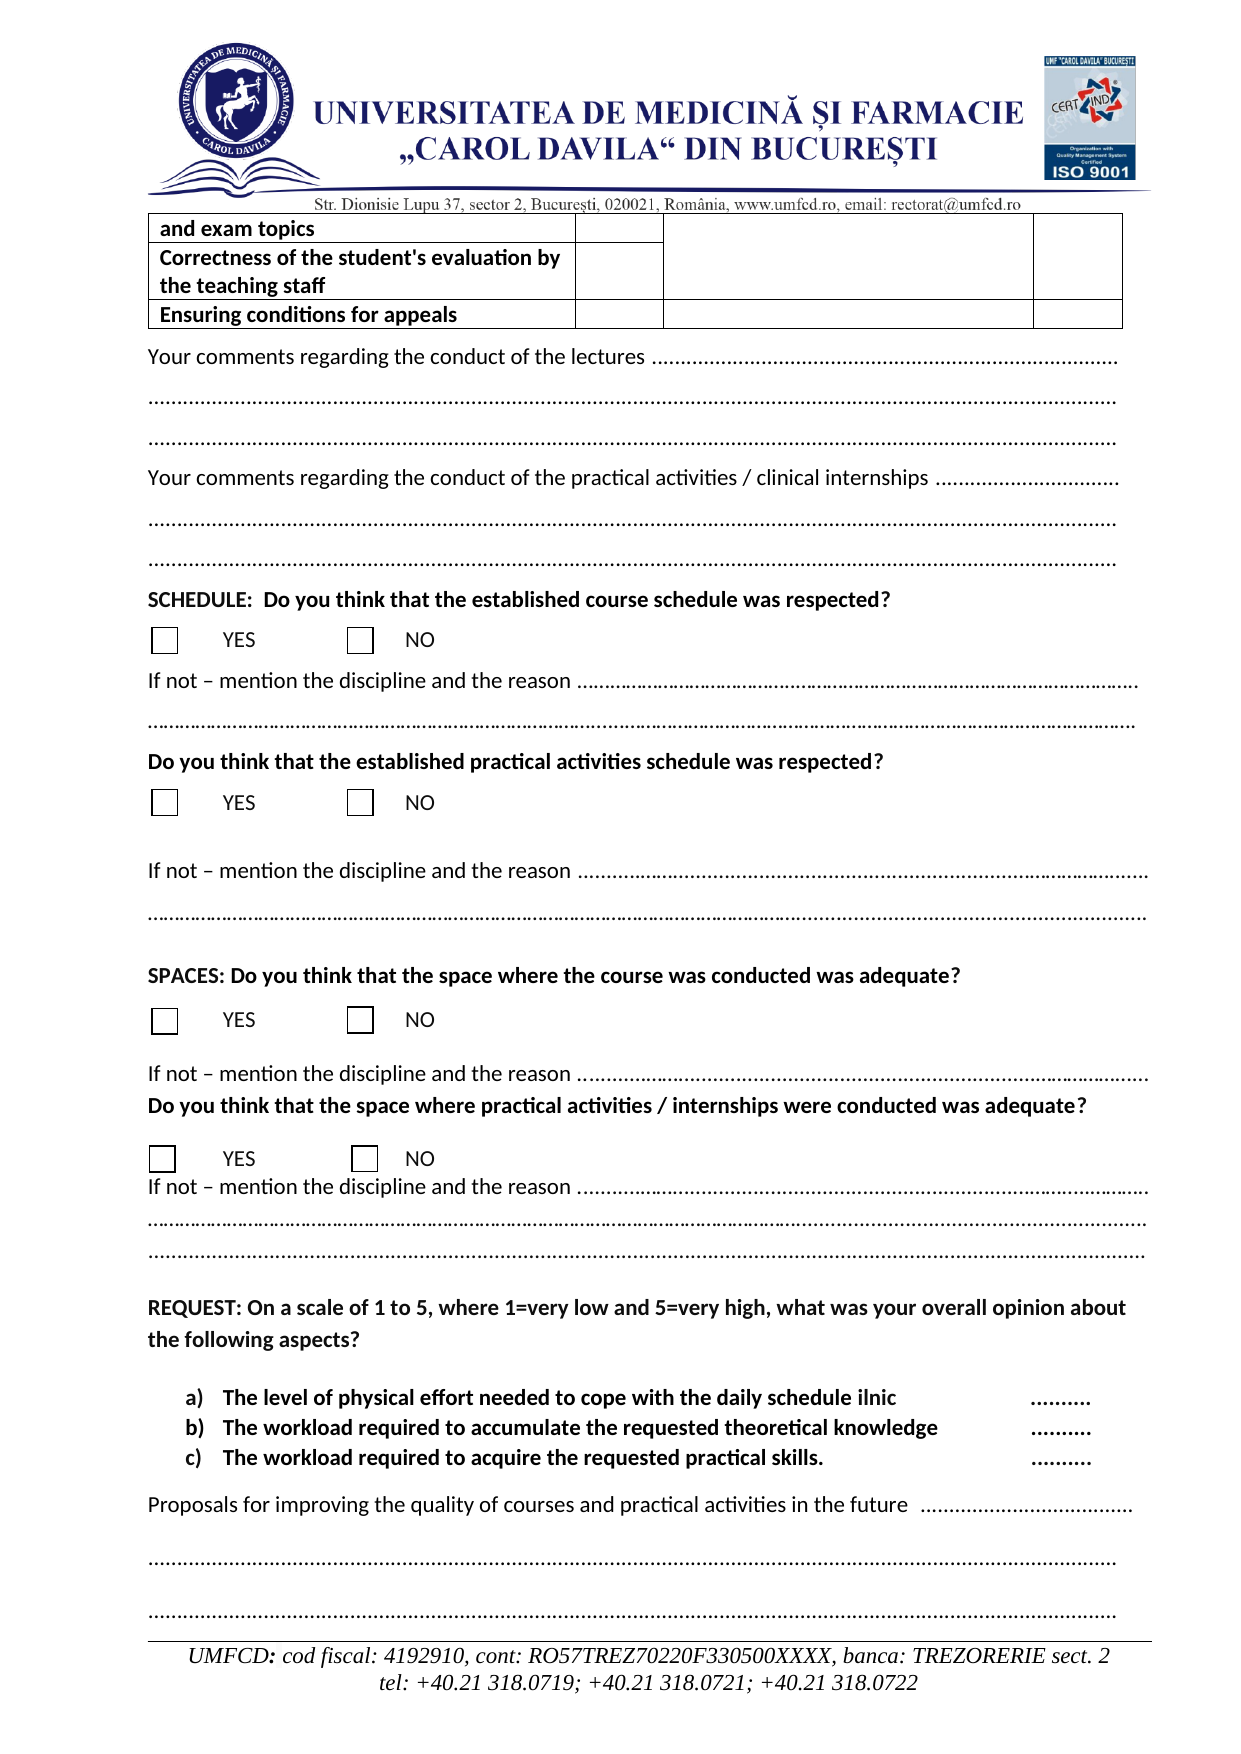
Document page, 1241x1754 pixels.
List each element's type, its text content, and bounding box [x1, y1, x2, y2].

table_cell Correctness of the student's evaluation by the teaching staff [149, 243, 575, 299]
picture [147, 41, 1152, 214]
text Proposals for improving the quality of courses and practical activities in the future ..................................... [148, 1490, 1152, 1518]
text YES NO [348, 1008, 372, 1032]
text YES NO [148, 1006, 347, 1034]
list The workload required to acquire the requested practical skills. .......... [185, 1443, 1152, 1471]
text YES NO [148, 1144, 1152, 1172]
text If not – mention the discipline and the reason ...........……..............................................................…….....……….. …………………………………………………………………………………………………………….......................................................................................................................................................................................................................................... [148, 1172, 1152, 1264]
text …………………………………………………………………………......……………………………………………………………………………………. [148, 707, 1152, 734]
text Do you think that the established practical activities schedule was respected? [148, 747, 1152, 775]
text YES NO [374, 1006, 1152, 1034]
text SPACES: Do you think that the space where the course was conducted was adequate? [148, 961, 1152, 989]
list The workload required to accumulate the requested theoretical knowledge .......... [185, 1413, 1152, 1441]
text Your comments regarding the conduct of the lectures ................................................................................. [148, 342, 1152, 370]
text YES NO [148, 626, 1152, 653]
table_cell [576, 243, 663, 299]
table_cell Consistency between the taught material and exam topics [149, 214, 575, 242]
text YES NO [148, 788, 1152, 816]
table_cell Ensuring conditions for appeals [149, 300, 575, 328]
text If not – mention the discipline and the reason …...……………………………..……………………………………………………….. [148, 666, 1152, 694]
table_cell [576, 214, 663, 242]
table_cell [664, 300, 1033, 328]
text Your comments regarding the conduct of the practical activities / clinical internships ................................ [148, 463, 1152, 491]
text If not – mention the discipline and the reason ...........……..............................................................……………....... ……………………………………………………………………………………………………………............................................................. [148, 856, 1152, 926]
list The level of physical effort needed to cope with the daily schedule ilnic .......... [185, 1383, 1152, 1411]
text REQUEST: On a scale of 1 to 5, where 1=very low and 5=very high, what was your overall opinion about the following aspects? [148, 1293, 1152, 1354]
table_cell [1034, 300, 1122, 328]
table_cell [576, 300, 663, 328]
text If not – mention the discipline and the reason ............……..............................................................……………...... Do you think that the space where practical activities / internships were conducted was adequate? [148, 1059, 1152, 1119]
text SCHEDULE: Do you think that the established course schedule was respected? [148, 585, 1152, 613]
